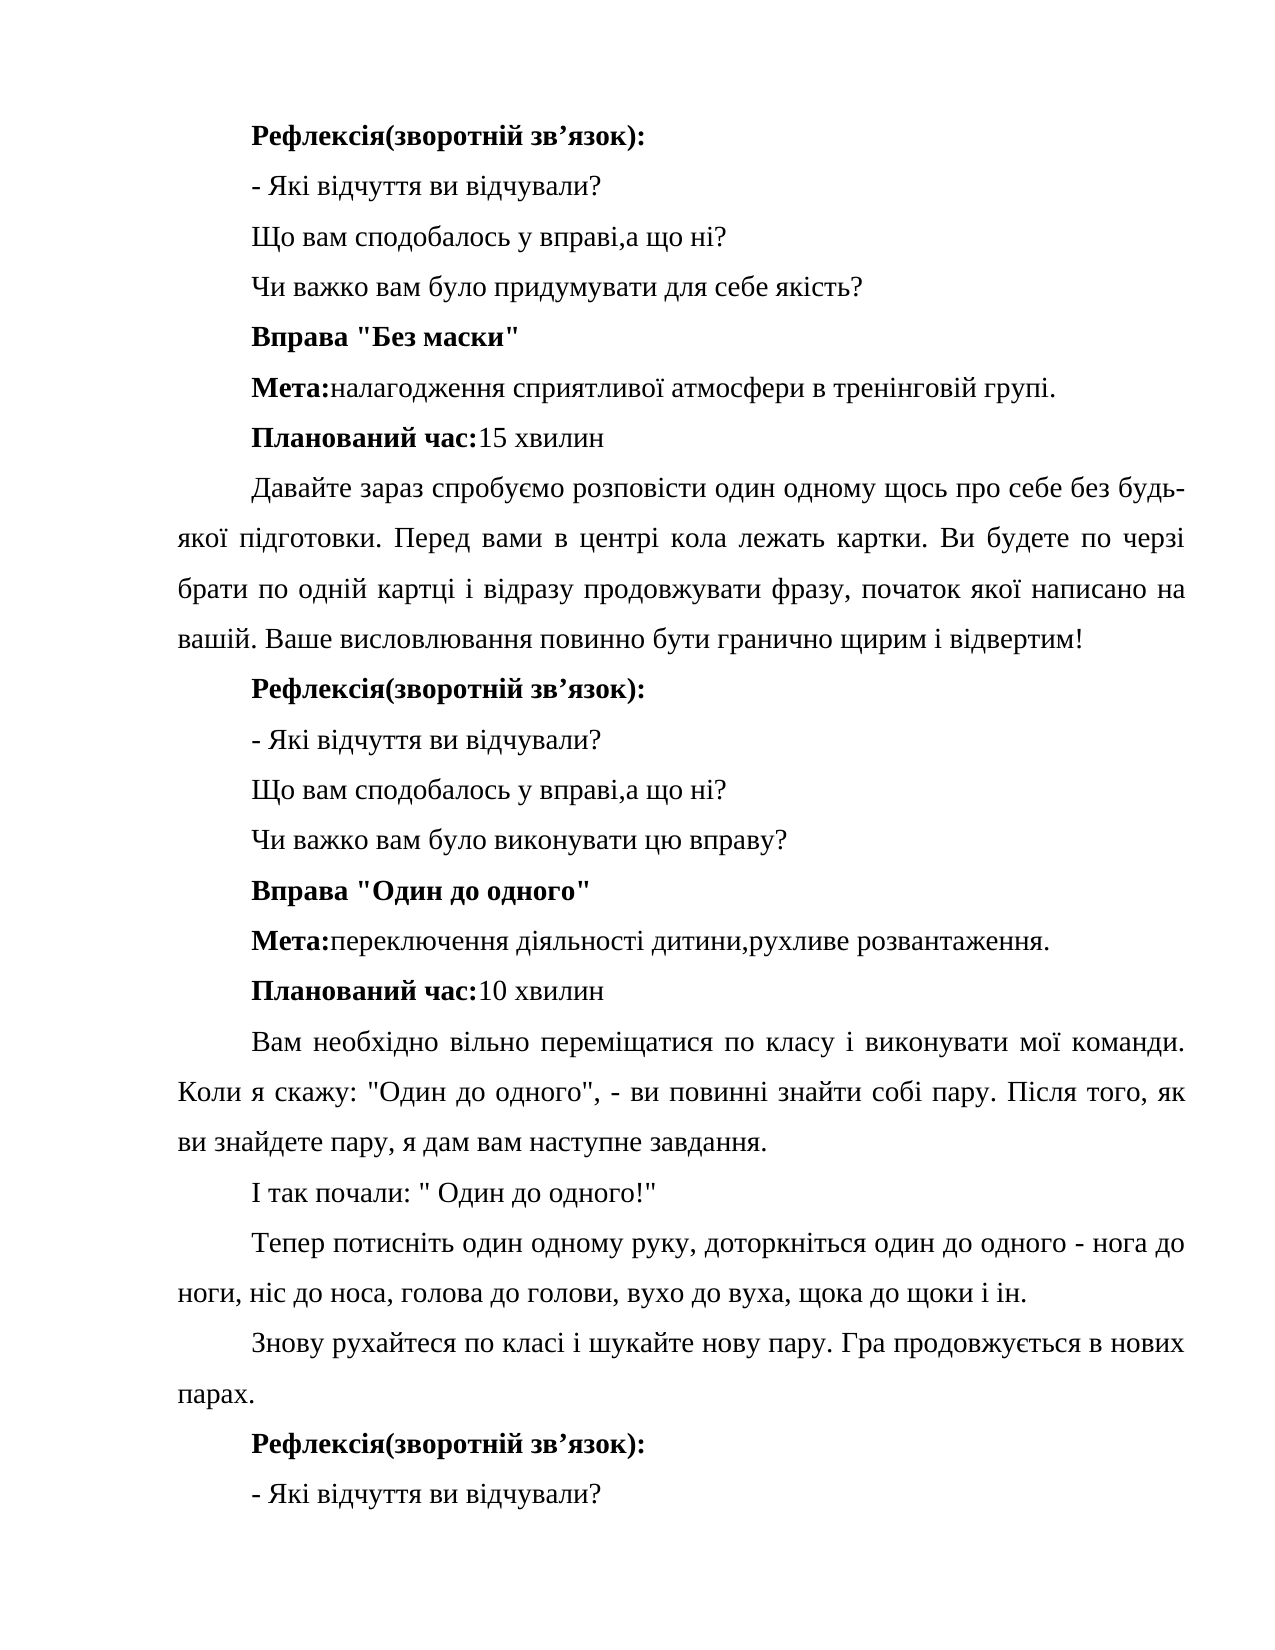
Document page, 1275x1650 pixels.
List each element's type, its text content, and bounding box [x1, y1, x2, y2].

text Чи важко вам було виконувати цю вправу? [177, 822, 1186, 856]
text Чи важко вам було придумувати для себе якість? [177, 269, 1186, 303]
text Вправа "Один до одного" [177, 873, 1186, 906]
text - Які відчуття ви відчували? [177, 722, 1186, 755]
text Рефлексія(зворотній зв’язок): [177, 672, 1186, 705]
text Мета:налагодження сприятливої атмосфери в тренінговій групі. [177, 370, 1186, 403]
text Знову рухайтеся по класі і шукайте нову пару. Гра продовжується в нових парах. [177, 1326, 1186, 1409]
text Вправа "Без маски" [177, 319, 1186, 353]
text І так почали: " Один до одного!" [177, 1175, 1186, 1208]
text Що вам сподобалось у вправі,а що ні? [177, 772, 1186, 806]
text Давайте зараз спробуємо розповісти один одному щось про себе без будь-якої підготовки. Перед вами в центрі кола лежать картки. Ви будете по черзі брати по одній картці і відразу продовжувати фразу, початок якої написано на вашій. Ваше висловлювання повинно бути гранично щирим і відвертим! [177, 470, 1186, 655]
text Планований час:10 хвилин [177, 973, 1186, 1007]
text - Які відчуття ви відчували? [177, 168, 1186, 202]
text - Які відчуття ви відчували? [177, 1477, 1186, 1510]
text Рефлексія(зворотній зв’язок): [177, 1426, 1186, 1460]
text Тепер потисніть один одному руку, доторкніться один до одного - нога до ноги, ніс до носа, голова до голови, вухо до вуха, щока до щоки і ін. [177, 1225, 1186, 1309]
text Рефлексія(зворотній зв’язок): [177, 118, 1186, 152]
text Вам необхідно вільно переміщатися по класу і виконувати мої команди. Коли я скажу: "Один до одного", - ви повинні знайти собі пару. Після того, як ви знайдете пару, я дам вам наступне завдання. [177, 1024, 1186, 1158]
text Планований час:15 хвилин [177, 420, 1186, 453]
text Мета:переключення діяльності дитини,рухливе розвантаження. [177, 923, 1186, 957]
text Що вам сподобалось у вправі,а що ні? [177, 219, 1186, 252]
